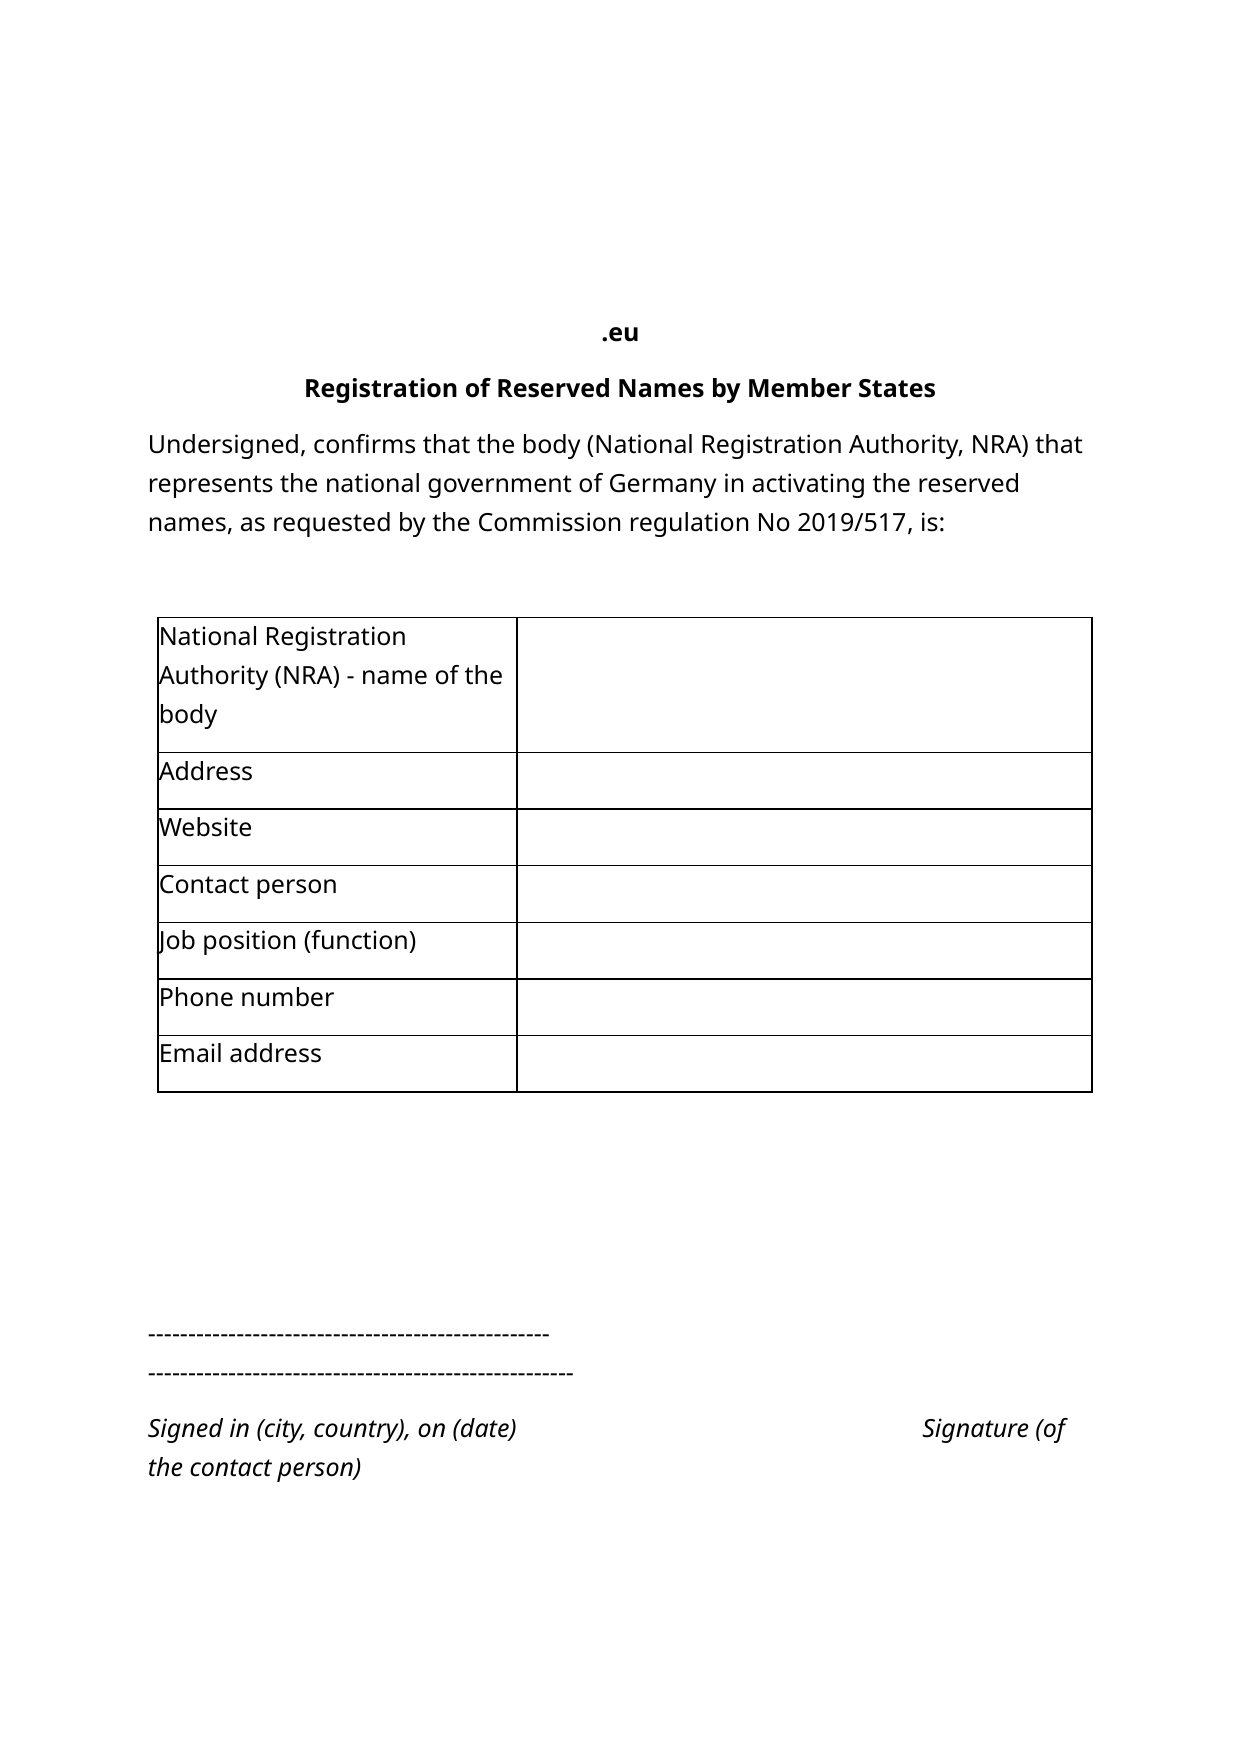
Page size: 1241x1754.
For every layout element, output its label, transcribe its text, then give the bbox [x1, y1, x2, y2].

table_cell Email address [159, 1036, 516, 1091]
table_cell [518, 810, 1091, 865]
table_header [518, 618, 1091, 752]
table_cell Website [159, 810, 516, 865]
table_cell Address [159, 753, 516, 808]
text -------------------------------------------------- ----------------------------------------------------- [148, 1316, 1093, 1389]
text .eu [148, 315, 1093, 349]
table_cell [518, 923, 1091, 978]
table_cell Contact person [159, 866, 516, 921]
table_cell Job position (function) [159, 923, 516, 978]
table_cell Phone number [159, 980, 516, 1034]
table_cell [518, 1036, 1091, 1091]
table_cell [518, 980, 1091, 1034]
table_cell [518, 753, 1091, 808]
text Signed in (city, country), on (date) Signature (of the contact person) [148, 1411, 1093, 1484]
table_cell [518, 866, 1091, 921]
table_header National Registration Authority (NRA) - name of the body [159, 618, 516, 752]
text Undersigned, confirms that the body (National Registration Authority, NRA) that represents the national government of Germany in activating the reserved names, as requested by the Commission regulation No 2019/517, is: [148, 427, 1093, 539]
text Registration of Reserved Names by Member States [148, 371, 1093, 405]
